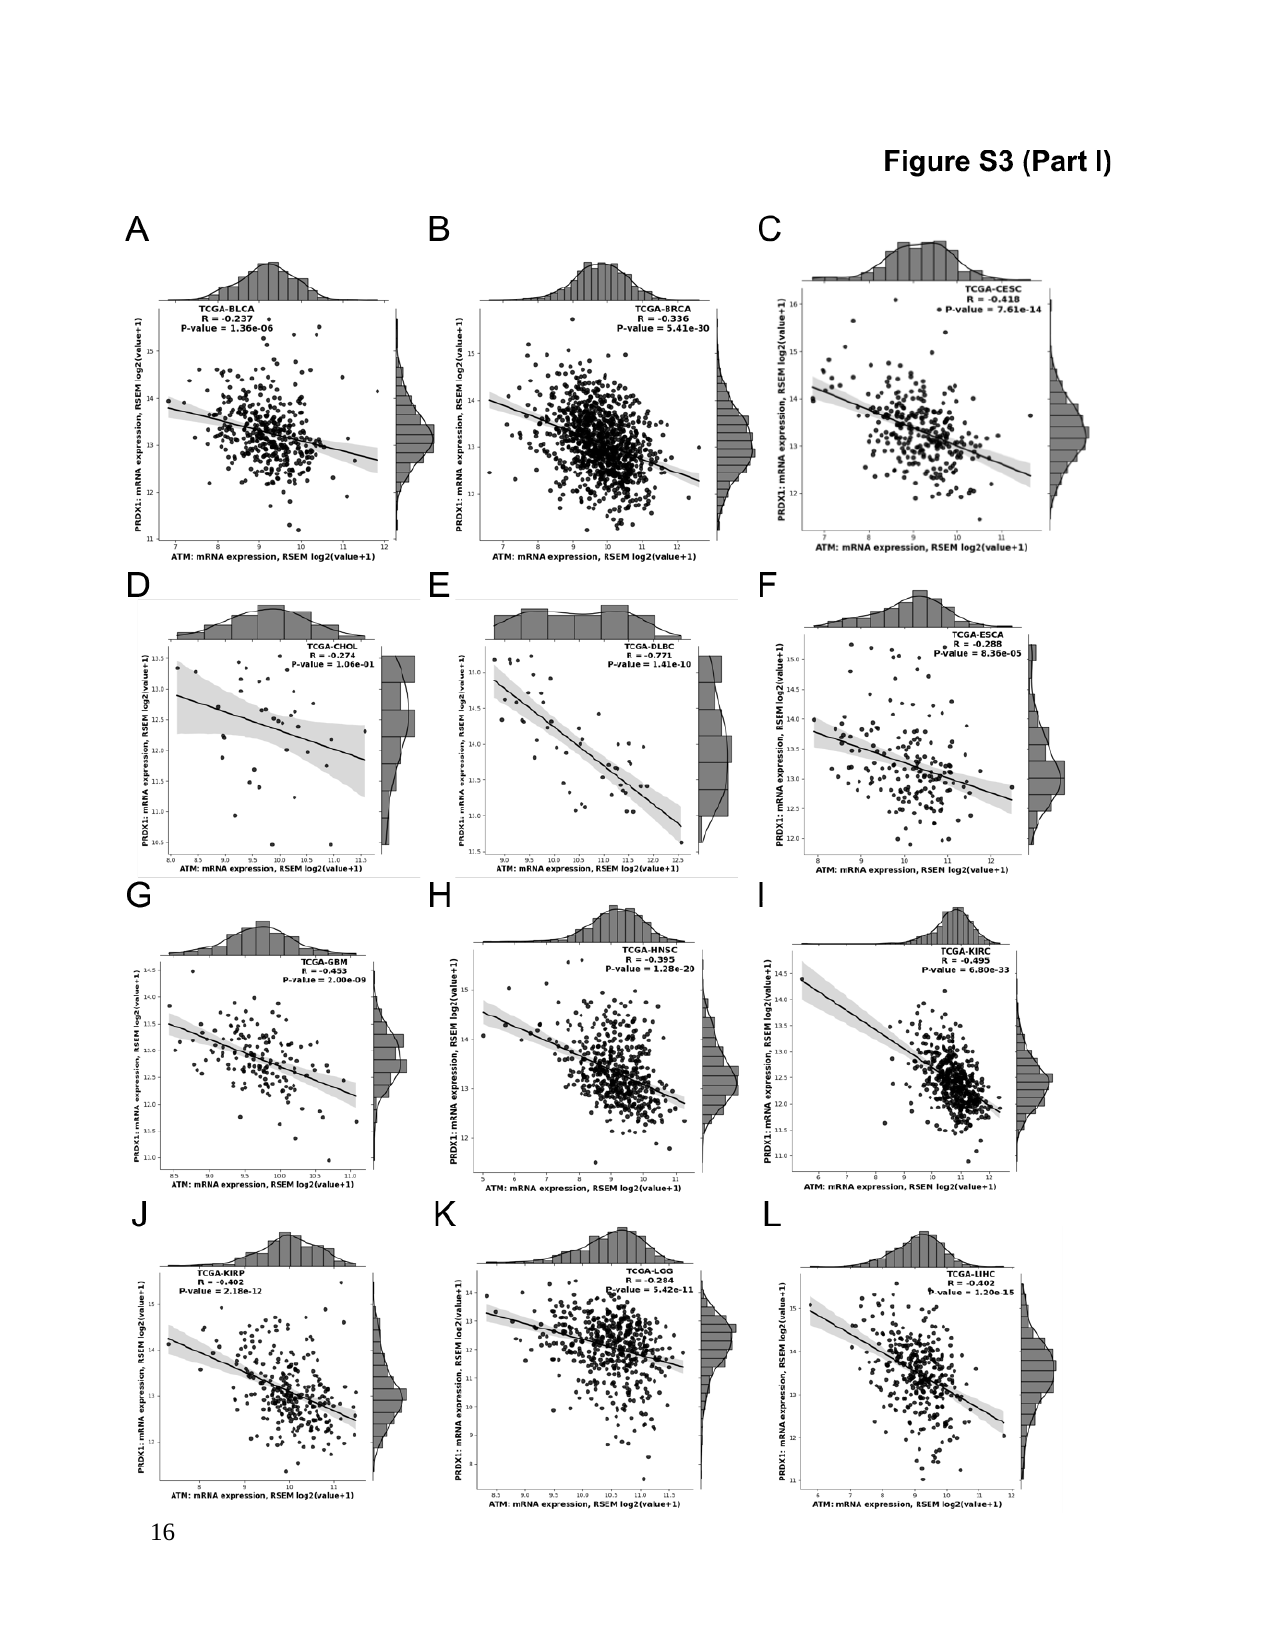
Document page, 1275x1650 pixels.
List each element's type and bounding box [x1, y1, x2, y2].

picture [125, 150, 1111, 1513]
